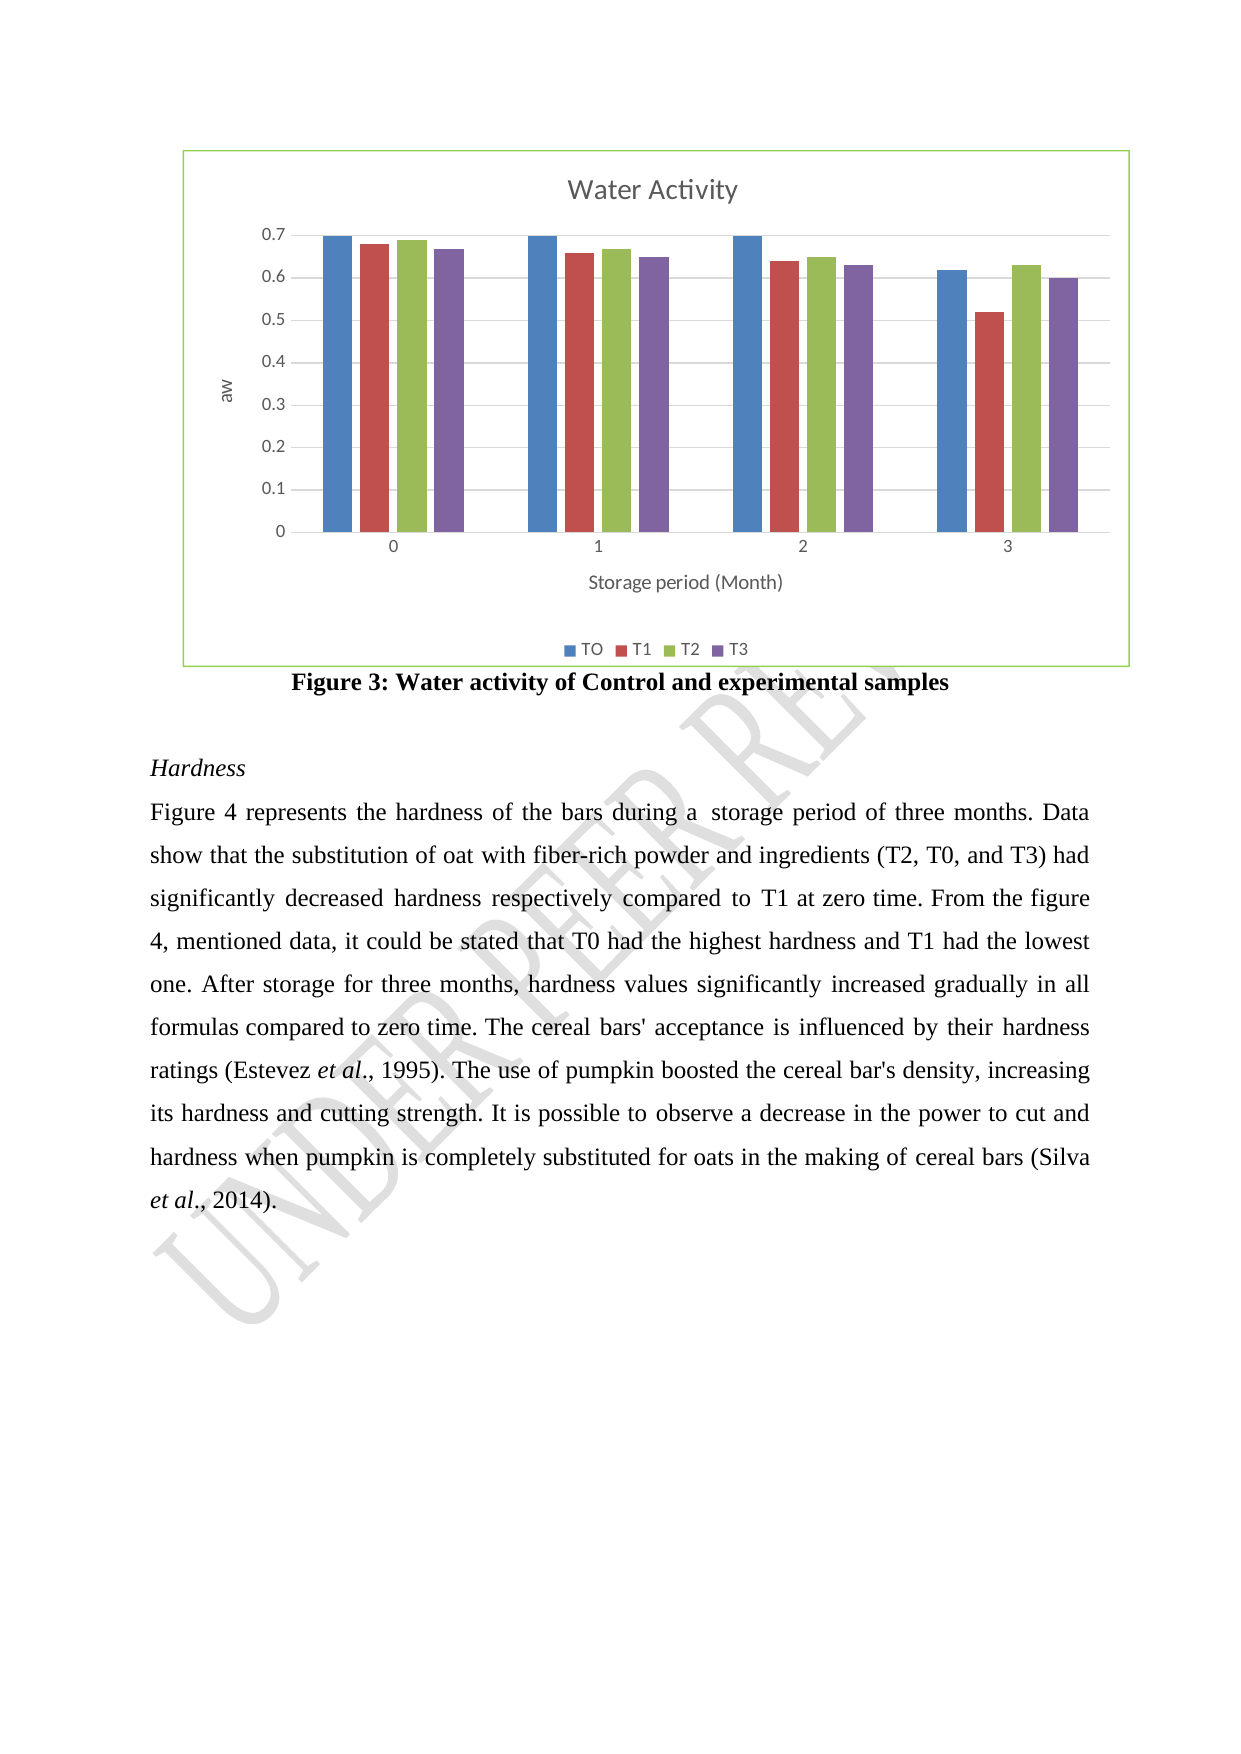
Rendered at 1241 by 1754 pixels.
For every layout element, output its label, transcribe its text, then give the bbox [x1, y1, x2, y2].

text Figure 3: Water activity of Control and experimental samples [150, 150, 1090, 696]
text Figure 4 represents the hardness of the bars during a storage period of three months. Data show that the substitution of oat with fiber-rich powder and ingredients (T2, T0, and T3) had significantly decreased hardness respectively compared to T1 at zero time. From the figure 4, mentioned data, it could be stated that T0 had the highest hardness and T1 had the lowest one. After storage for three months, hardness values significantly increased gradually in all formulas compared to zero time. The cereal bars' acceptance is influenced by their hardness ratings (Estevez et al., 1995). The use of pumpkin boosted the cereal bar's density, increasing its hardness and cutting strength. It is possible to observe a decrease in the power to cut and hardness when pumpkin is completely substituted for oats in the making of cereal bars (Silva et al., 2014). [150, 797, 1090, 1213]
text Hardness [150, 753, 1090, 782]
